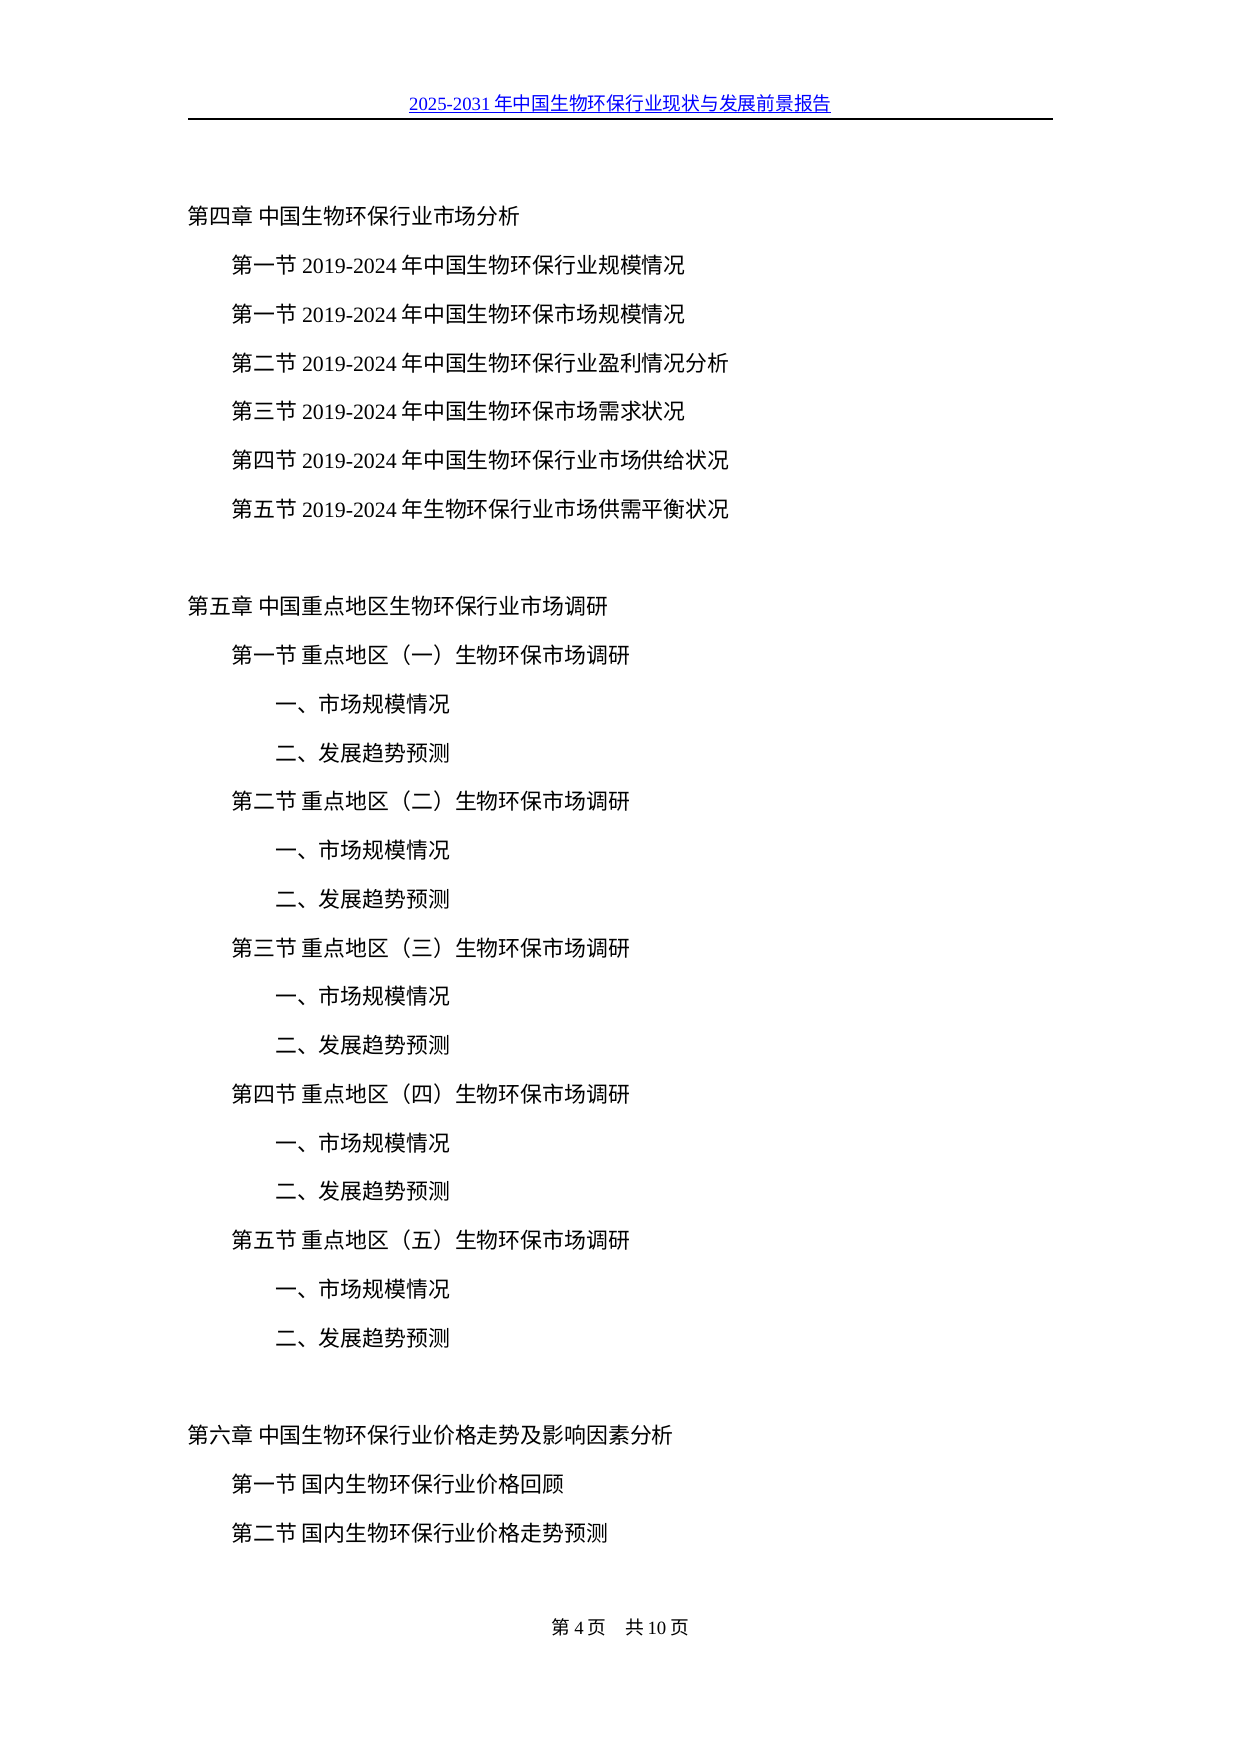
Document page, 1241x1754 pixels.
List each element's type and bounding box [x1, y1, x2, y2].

text [187, 150, 1053, 1548]
